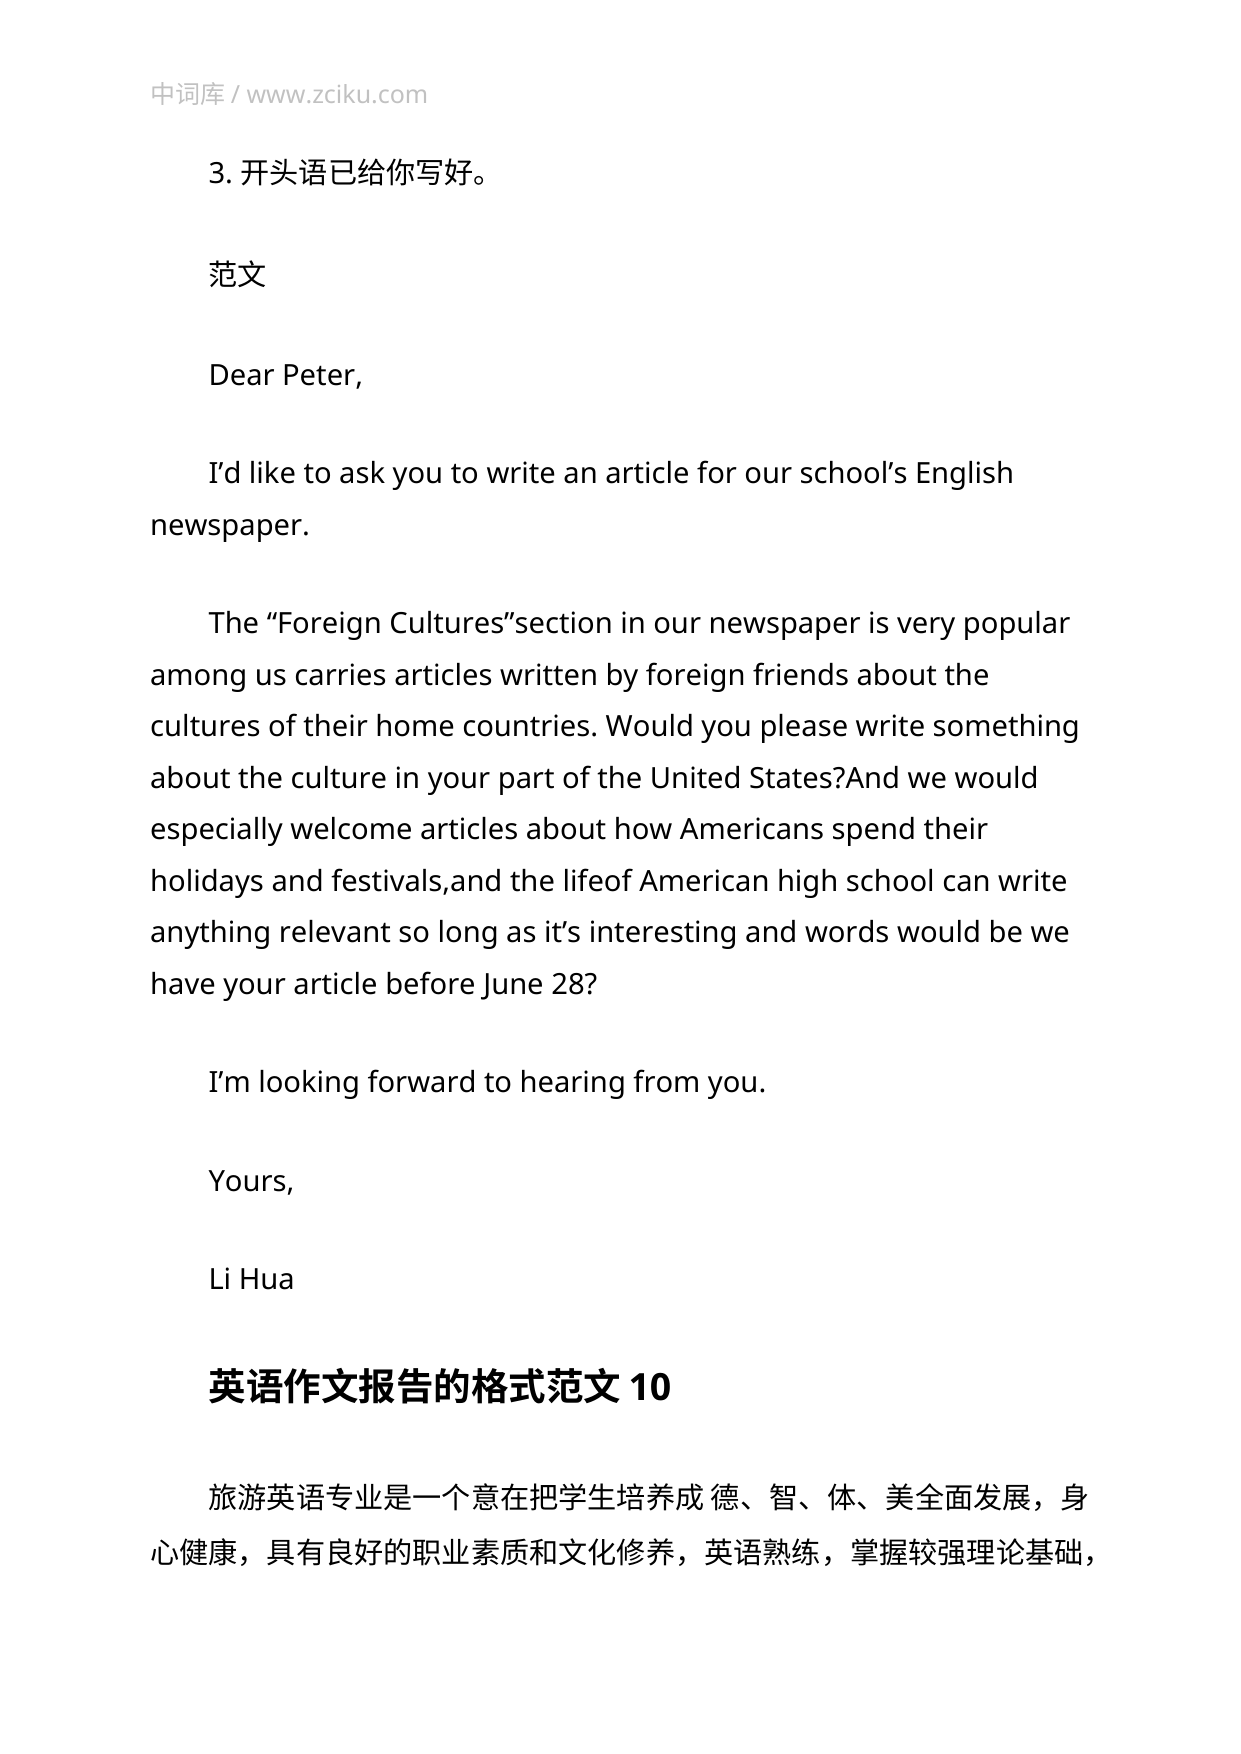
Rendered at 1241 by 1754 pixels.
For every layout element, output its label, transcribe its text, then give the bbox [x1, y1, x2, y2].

text The “Foreign Cultures”section in our newspaper is very popular among us carries articles written by foreign friends about the cultures of their home countries. Would you please write something about the culture in your part of the United States?And we would especially welcome articles about how Americans spend their holidays and festivals,and the lifeof American high school can write anything relevant so long as it’s interesting and words would be we have your article before June 28? [150, 602, 1090, 1003]
text 范文 [150, 252, 1090, 294]
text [150, 1474, 1090, 1572]
text I’m looking forward to hearing from you. [150, 1062, 1090, 1101]
text Yours, [150, 1160, 1090, 1200]
text 3. 开头语已给你写好。 [150, 150, 1090, 192]
text 英语作文报告的格式范文10 [150, 1357, 1090, 1411]
text I’d like to ask you to write an article for our school’s English newspaper. [150, 452, 1090, 543]
text Li Hua [150, 1258, 1090, 1298]
text Dear Peter, [150, 354, 1090, 393]
